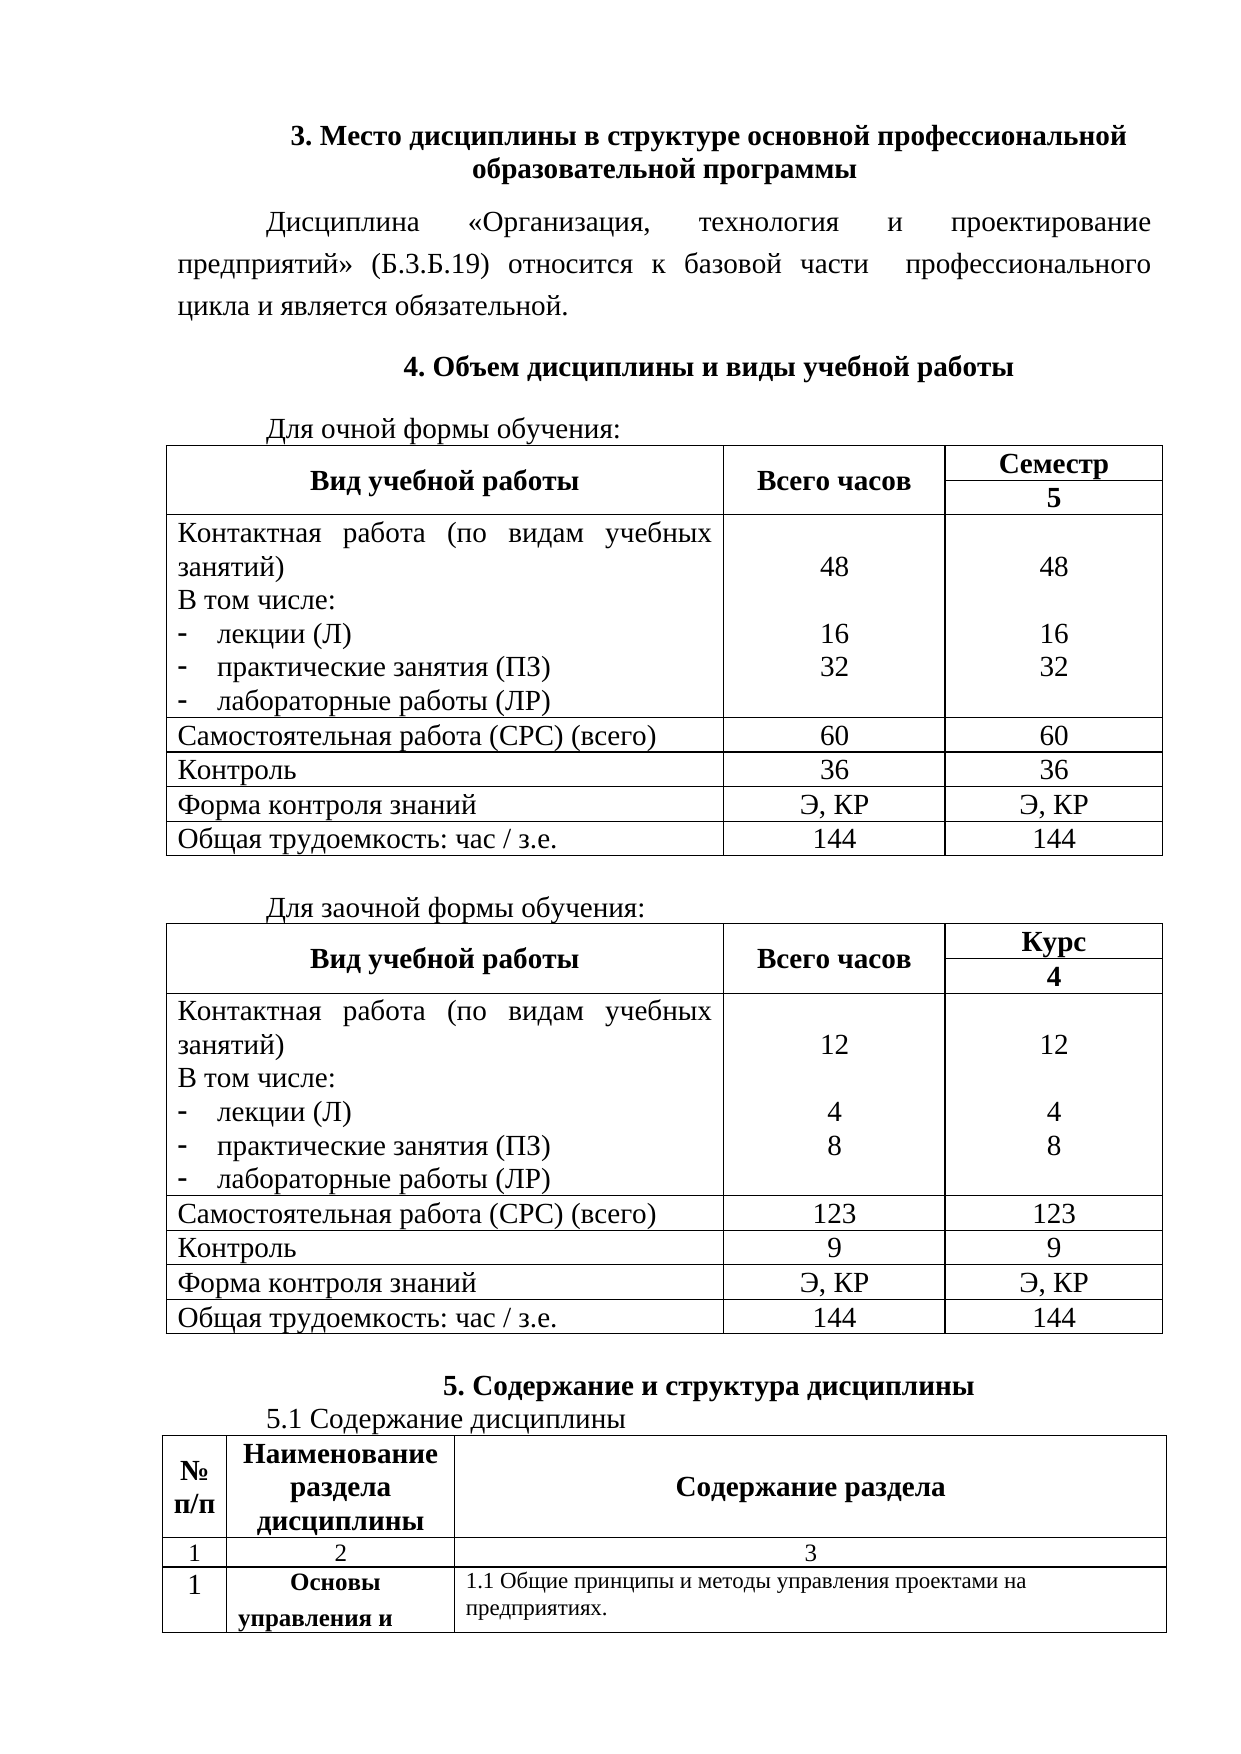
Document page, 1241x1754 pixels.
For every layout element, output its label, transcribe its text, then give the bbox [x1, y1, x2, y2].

table_cell 12 4 8 [946, 994, 1162, 1195]
text 4. Объем дисциплины и виды учебной работы [177, 349, 1152, 383]
table_cell 144 [724, 822, 944, 855]
table_header Вид учебной работы [167, 924, 723, 992]
table_cell 1 [163, 1538, 226, 1566]
table_cell Э, КР [946, 1265, 1162, 1299]
text Дисциплина «Организация, технология и проектирование предприятий» (Б.3.Б.19) относится к базовой части профессионального цикла и является обязательной. [177, 204, 1152, 322]
table_cell 12 4 8 [724, 994, 944, 1195]
table_cell 144 [946, 1300, 1162, 1333]
table_cell Контроль [167, 753, 723, 786]
table_header Содержание раздела [455, 1436, 1166, 1537]
table_cell 2 [227, 1538, 454, 1566]
table_cell 144 [946, 822, 1162, 855]
table_header Вид учебной работы [167, 446, 723, 514]
table_cell 123 [946, 1196, 1162, 1229]
table_header Всего часов [724, 446, 944, 514]
text Для заочной формы обучения: [177, 890, 1152, 923]
text 5. Содержание и структура дисциплины [177, 1368, 1152, 1401]
table_cell Форма контроля знаний [167, 1265, 723, 1299]
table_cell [455, 1568, 1166, 1632]
table_cell 3 [455, 1538, 1166, 1566]
table_header Наименование раздела дисциплины [227, 1436, 454, 1537]
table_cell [227, 1568, 454, 1632]
table_cell 48 16 32 [724, 515, 944, 717]
table_cell 60 [946, 718, 1162, 751]
text Для очной формы обучения: [177, 411, 1152, 445]
table_cell 9 [724, 1231, 944, 1264]
table_cell Форма контроля знаний [167, 787, 723, 821]
table_cell 123 [724, 1196, 944, 1229]
table_header Семестр [946, 446, 1162, 479]
table_header № п/п [163, 1436, 226, 1537]
table_cell Самостоятельная работа (СРС) (всего) [167, 718, 723, 751]
table_cell 9 [946, 1231, 1162, 1264]
table_cell 48 16 32 [946, 515, 1162, 717]
table_cell 5 [946, 481, 1162, 514]
text 5.1 Содержание дисциплины [177, 1401, 1152, 1435]
table_cell Общая трудоемкость: час / з.е. [167, 822, 723, 855]
table_cell 144 [724, 1300, 944, 1333]
text 3. Место дисциплины в структуре основной профессиональной образовательной программы [177, 118, 1152, 185]
table_cell 60 [724, 718, 944, 751]
table_cell Э, КР [946, 787, 1162, 821]
table_cell Контактная работа (по видам учебных занятий) В том числе: лекции (Л) практические занятия (ПЗ) лабораторные работы (ЛР) [167, 515, 723, 717]
table_cell 36 [724, 753, 944, 786]
table_cell 36 [946, 753, 1162, 786]
table_header Курс [946, 924, 1162, 958]
table_header Всего часов [724, 924, 944, 992]
table_cell 4 [946, 959, 1162, 992]
table_cell Общая трудоемкость: час / з.е. [167, 1300, 723, 1333]
table_cell 1 [163, 1568, 226, 1632]
table_cell Э, КР [724, 787, 944, 821]
table_cell Контроль [167, 1231, 723, 1264]
table_cell Самостоятельная работа (СРС) (всего) [167, 1196, 723, 1229]
table_cell Э, КР [724, 1265, 944, 1299]
table_cell Контактная работа (по видам учебных занятий) В том числе: лекции (Л) практические занятия (ПЗ) лабораторные работы (ЛР) [167, 994, 723, 1195]
